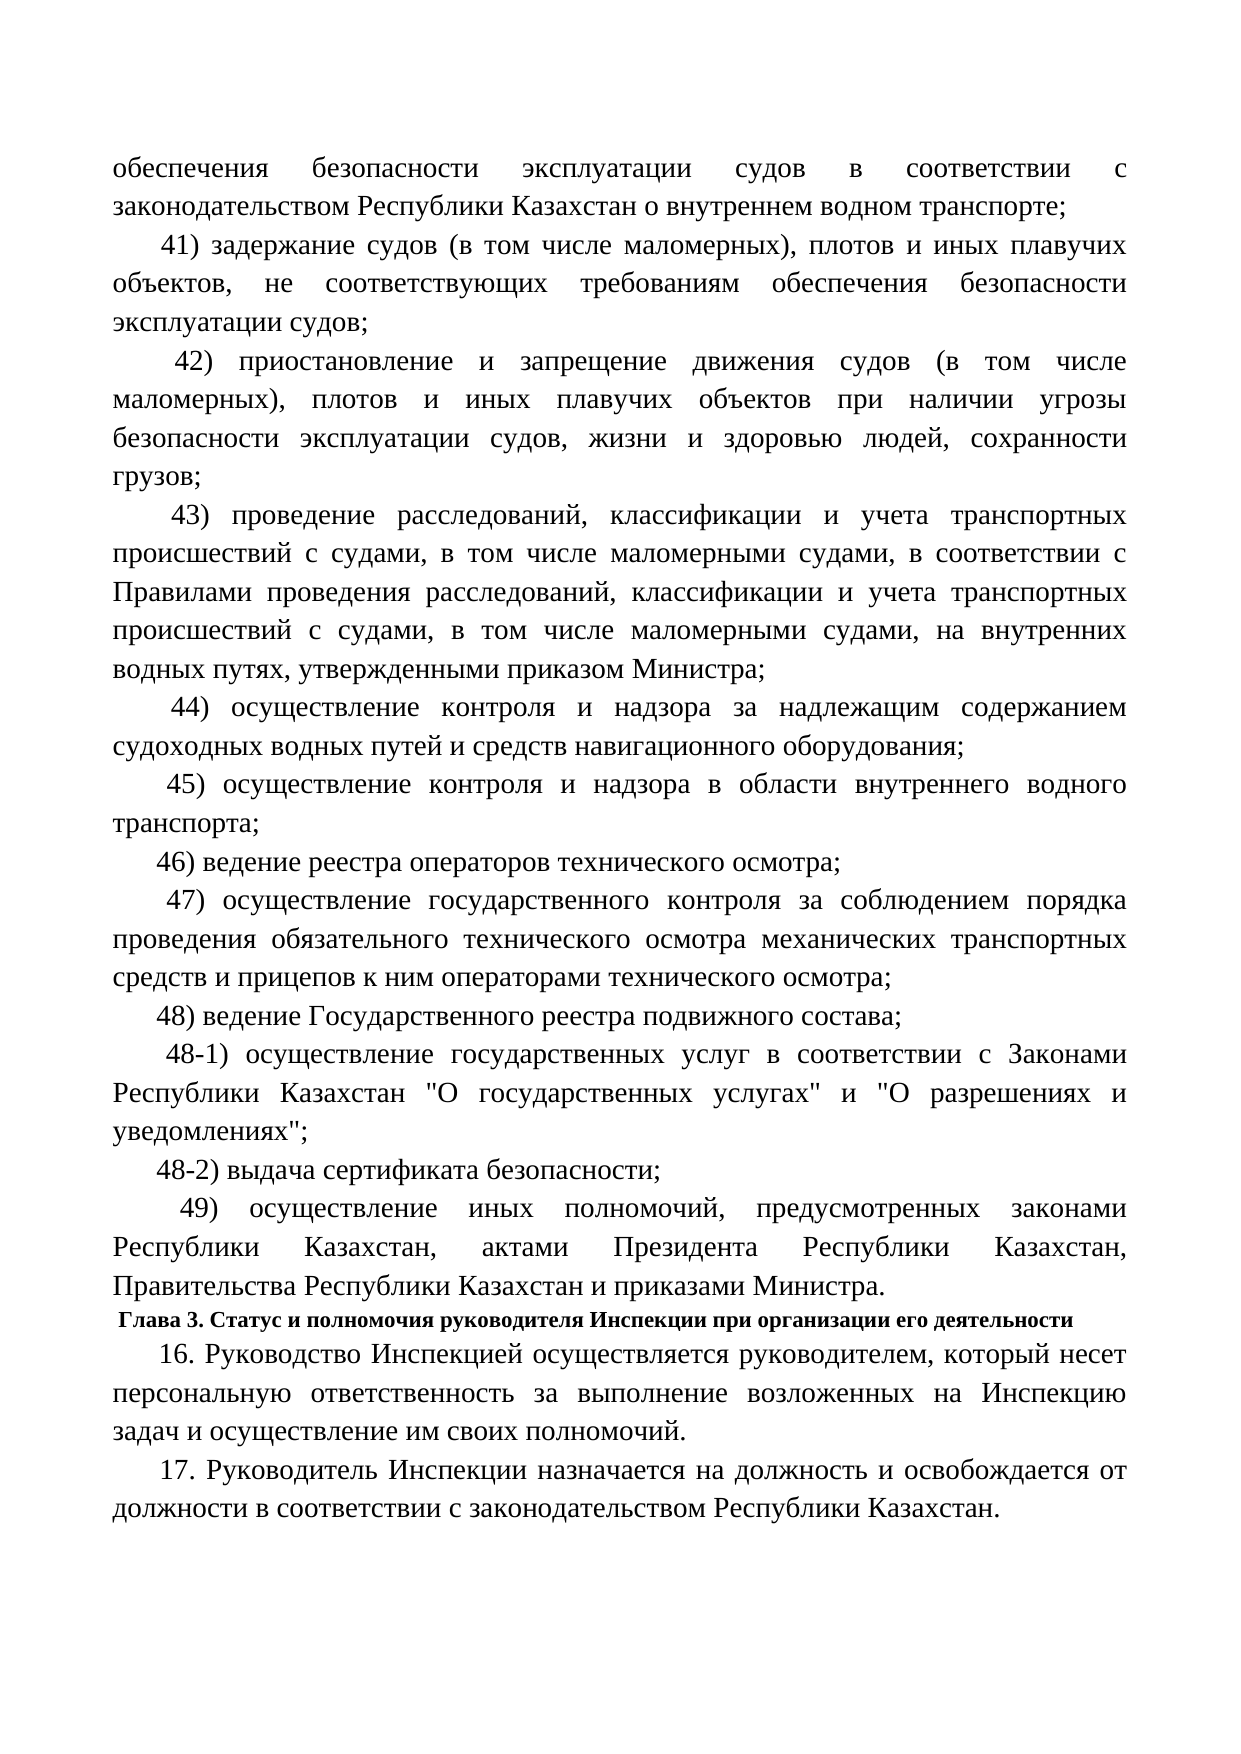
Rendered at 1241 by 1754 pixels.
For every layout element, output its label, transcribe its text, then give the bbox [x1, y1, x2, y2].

text 44) осуществление контроля и надзора за надлежащим содержанием судоходных водных путей и средств навигационного оборудования; [112, 689, 1128, 762]
text 45) осуществление контроля и надзора в области внутреннего водного транспорта; [112, 767, 1128, 839]
text 41) задержание судов (в том числе маломерных), плотов и иных плавучих объектов, не соответствующих требованиям обеспечения безопасности эксплуатации судов; [112, 227, 1128, 338]
text 42) приостановление и запрещение движения судов (в том числе маломерных), плотов и иных плавучих объектов при наличии угрозы безопасности эксплуатации судов, жизни и здоровью людей, сохранности грузов; [112, 343, 1128, 492]
text 16. Руководство Инспекцией осуществляется руководителем, который несет персональную ответственность за выполнение возложенных на Инспекцию задач и осуществление им своих полномочий. [112, 1336, 1128, 1447]
text 48-2) выдача сертификата безопасности; [112, 1152, 1128, 1186]
text Глава 3. Статус и полномочия руководителя Инспекции при организации его деятельности [112, 1306, 1128, 1333]
text 48-1) осуществление государственных услуг в соответствии с Законами Республики Казахстан "О государственных услугах" и "О разрешениях и уведомлениях"; [112, 1036, 1128, 1147]
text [112, 150, 1128, 222]
text 43) проведение расследований, классификации и учета транспортных происшествий с судами, в том числе маломерными судами, в соответствии с Правилами проведения расследований, классификации и учета транспортных происшествий с судами, в том числе маломерными судами, на внутренних водных путях, утвержденными приказом Министра; [112, 497, 1128, 684]
text 47) осуществление государственного контроля за соблюдением порядка проведения обязательного технического осмотра механических транспортных средств и прицепов к ним операторами технического осмотра; [112, 882, 1128, 993]
text 46) ведение реестра операторов технического осмотра; [112, 844, 1128, 877]
text 49) осуществление иных полномочий, предусмотренных законами Республики Казахстан, актами Президента Республики Казахстан, Правительства Республики Казахстан и приказами Министра. [112, 1191, 1128, 1301]
text 17. Руководитель Инспекции назначается на должность и освобождается от должности в соответствии с законодательством Республики Казахстан. [112, 1452, 1128, 1524]
text 48) ведение Государственного реестра подвижного состава; [112, 998, 1128, 1031]
